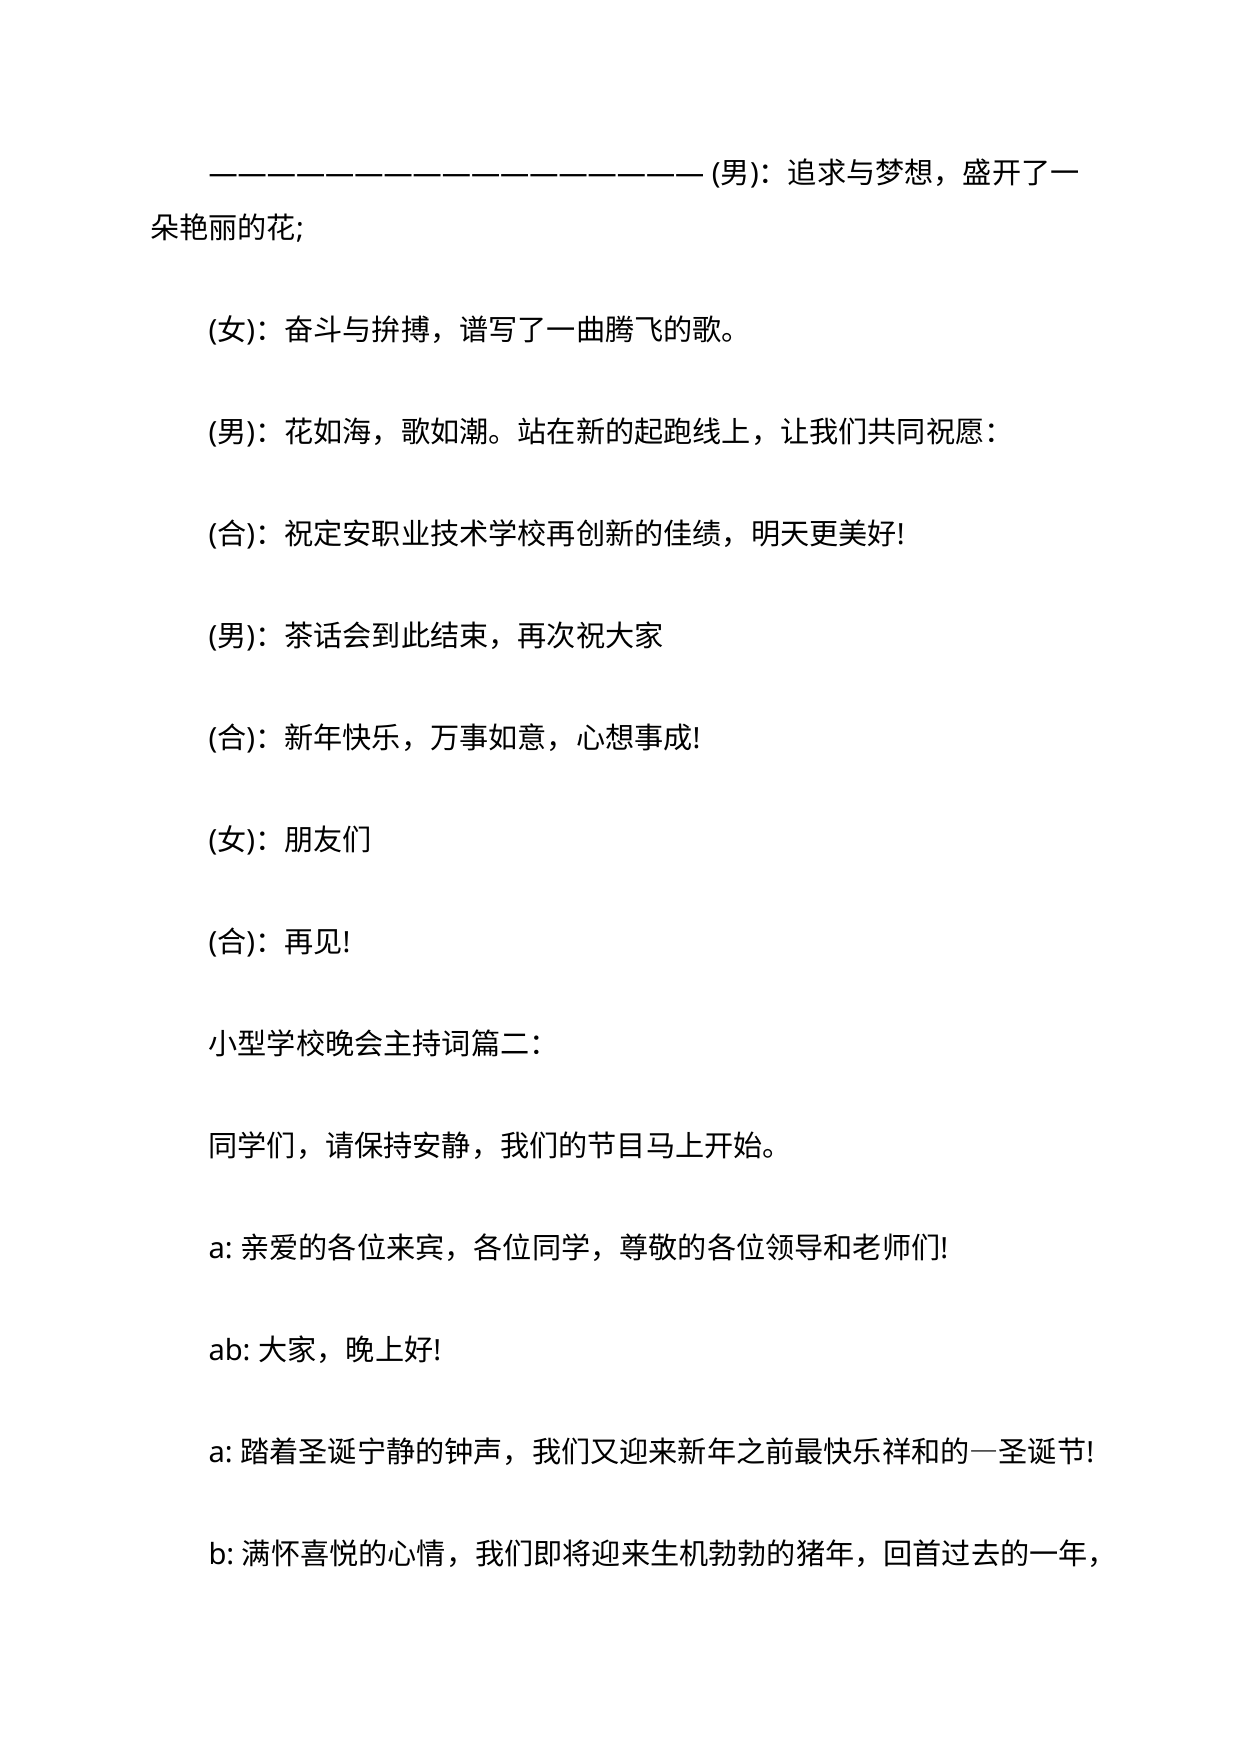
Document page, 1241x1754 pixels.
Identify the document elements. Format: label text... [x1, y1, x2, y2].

text a: 踏着圣诞宁静的钟声，我们又迎来新年之前最快乐祥和的—圣诞节! [150, 1428, 1090, 1471]
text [150, 1530, 1090, 1573]
text (男)：花如海，歌如潮。站在新的起跑线上，让我们共同祝愿： [150, 409, 1090, 451]
text ————————————————— (男)：追求与梦想，盛开了一朵艳丽的花; [150, 150, 1090, 247]
text (女)：奋斗与拚搏，谱写了一曲腾飞的歌。 [150, 307, 1090, 349]
text (男)：茶话会到此结束，再次祝大家 [150, 613, 1090, 655]
text (合)：祝定安职业技术学校再创新的佳绩，明天更美好! [150, 511, 1090, 553]
text 同学们，请保持安静，我们的节目马上开始。 [150, 1123, 1090, 1165]
text ab: 大家，晚上好! [150, 1326, 1090, 1369]
text (合)：再见! [150, 919, 1090, 961]
text a: 亲爱的各位来宾，各位同学，尊敬的各位领导和老师们! [150, 1224, 1090, 1267]
text 小型学校晚会主持词篇二： [150, 1021, 1090, 1063]
text (合)：新年快乐，万事如意，心想事成! [150, 715, 1090, 757]
text (女)：朋友们 [150, 817, 1090, 859]
